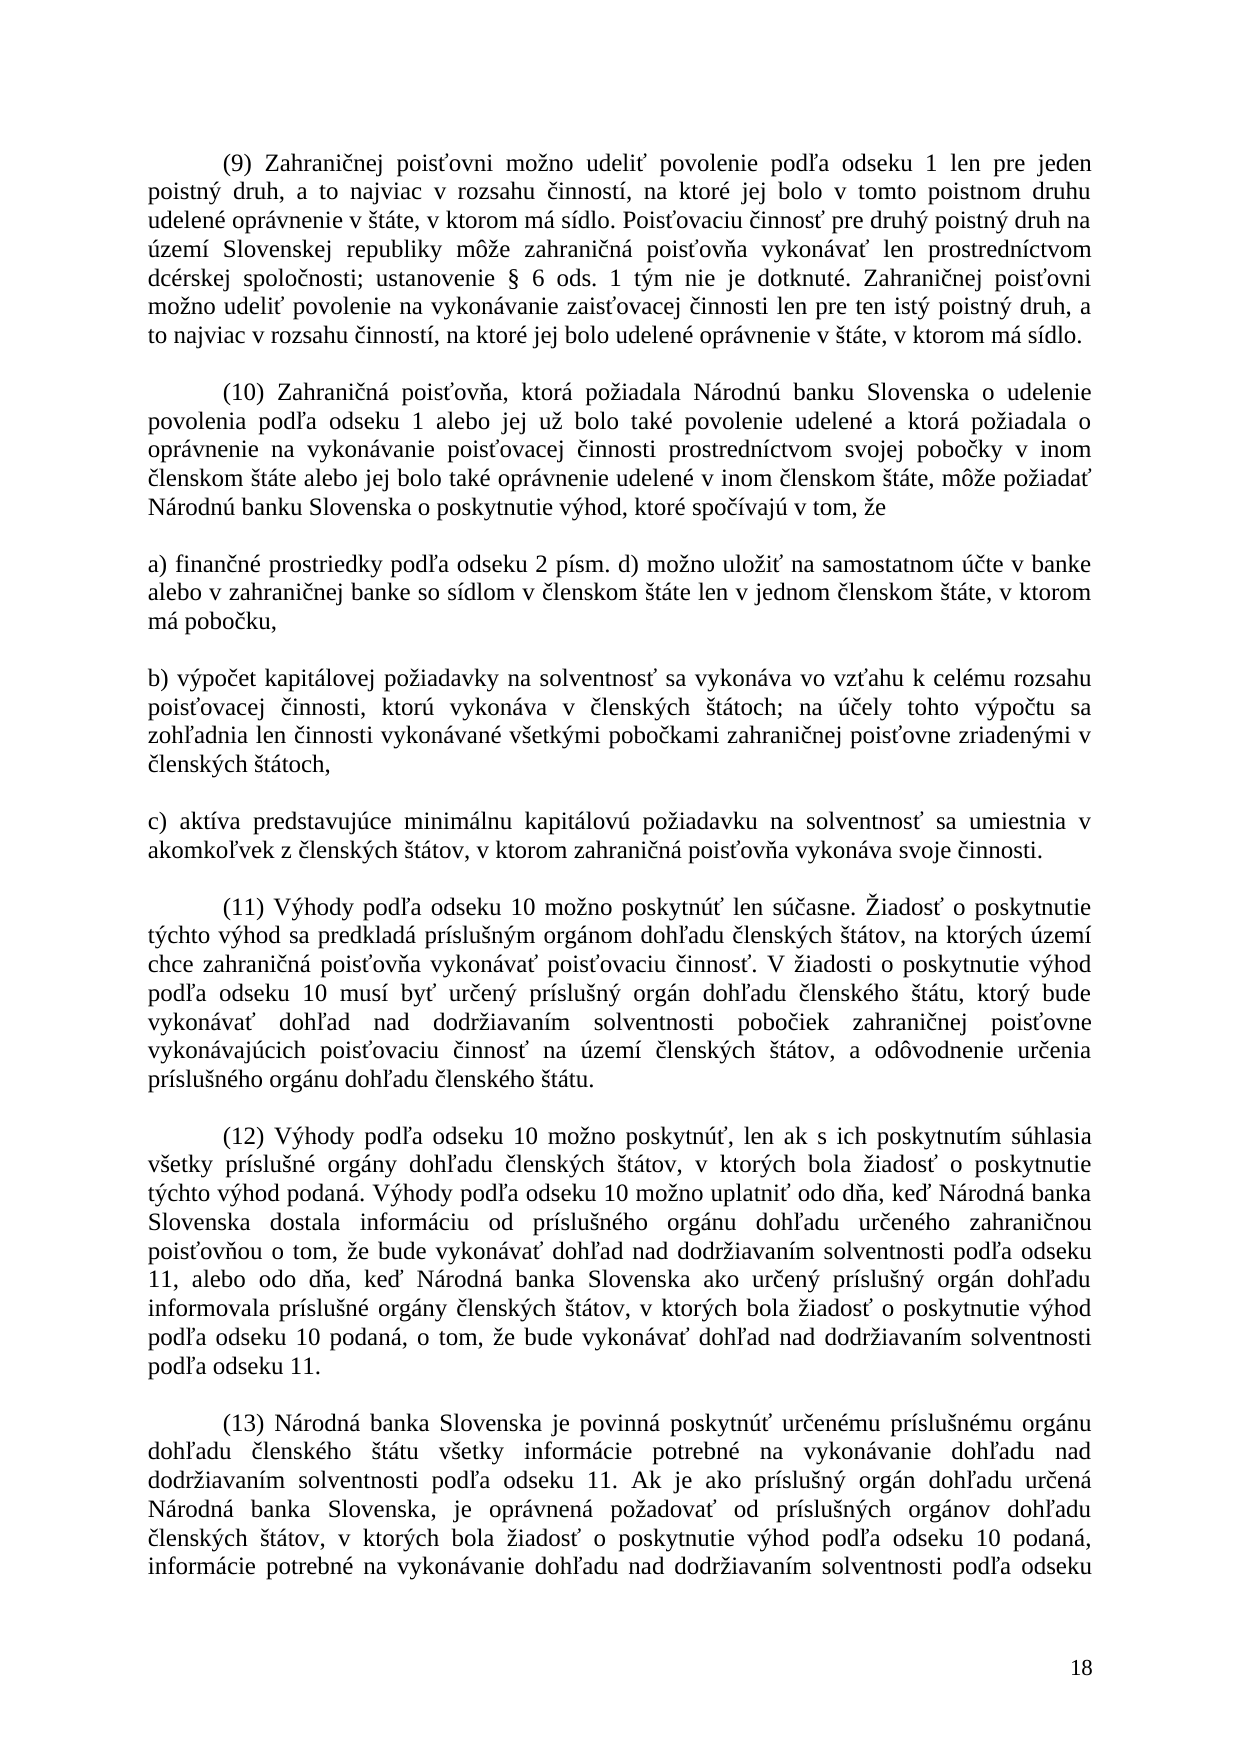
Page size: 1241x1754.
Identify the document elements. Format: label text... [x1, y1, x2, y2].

text (10) Zahraničná poisťovňa, ktorá požiadala Národnú banku Slovenska o udelenie povolenia podľa odseku 1 alebo jej už bolo také povolenie udelené a ktorá požiadala o oprávnenie na vykonávanie poisťovacej činnosti prostredníctvom svojej pobočky v inom členskom štáte alebo jej bolo také oprávnenie udelené v inom členskom štáte, môže požiadať Národnú banku Slovenska o poskytnutie výhod, ktoré spočívajú v tom, že [148, 377, 1092, 521]
text c) aktíva predstavujúce minimálnu kapitálovú požiadavku na solventnosť sa umiestnia v akomkoľvek z členských štátov, v ktorom zahraničná poisťovňa vykonáva svoje činnosti. [148, 806, 1092, 863]
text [148, 1408, 1092, 1580]
text a) finančné prostriedky podľa odseku 2 písm. d) možno uložiť na samostatnom účte v banke alebo v zahraničnej banke so sídlom v členskom štáte len v jednom členskom štáte, v ktorom má pobočku, [148, 549, 1092, 635]
text b) výpočet kapitálovej požiadavky na solventnosť sa vykonáva vo vzťahu k celému rozsahu poisťovacej činnosti, ktorú vykonáva v členských štátoch; na účely tohto výpočtu sa zohľadnia len činnosti vykonávané všetkými pobočkami zahraničnej poisťovne zriadenými v členských štátoch, [148, 663, 1092, 778]
text (9) Zahraničnej poisťovni možno udeliť povolenie podľa odseku 1 len pre jeden poistný druh, a to najviac v rozsahu činností, na ktoré jej bolo v tomto poistnom druhu udelené oprávnenie v štáte, v ktorom má sídlo. Poisťovaciu činnosť pre druhý poistný druh na území Slovenskej republiky môže zahraničná poisťovňa vykonávať len prostredníctvom dcérskej spoločnosti; ustanovenie § 6 ods. 1 tým nie je dotknuté. Zahraničnej poisťovni možno udeliť povolenie na vykonávanie zaisťovacej činnosti len pre ten istý poistný druh, a to najviac v rozsahu činností, na ktoré jej bolo udelené oprávnenie v štáte, v ktorom má sídlo. [148, 148, 1092, 349]
text (11) Výhody podľa odseku 10 možno poskytnúť len súčasne. Žiadosť o poskytnutie týchto výhod sa predkladá príslušným orgánom dohľadu členských štátov, na ktorých území chce zahraničná poisťovňa vykonávať poisťovaciu činnosť. V žiadosti o poskytnutie výhod podľa odseku 10 musí byť určený príslušný orgán dohľadu členského štátu, ktorý bude vykonávať dohľad nad dodržiavaním solventnosti pobočiek zahraničnej poisťovne vykonávajúcich poisťovaciu činnosť na území členských štátov, a odôvodnenie určenia príslušného orgánu dohľadu členského štátu. [148, 892, 1092, 1093]
text (12) Výhody podľa odseku 10 možno poskytnúť, len ak s ich poskytnutím súhlasia všetky príslušné orgány dohľadu členských štátov, v ktorých bola žiadosť o poskytnutie týchto výhod podaná. Výhody podľa odseku 10 možno uplatniť odo dňa, keď Národná banka Slovenska dostala informáciu od príslušného orgánu dohľadu určeného zahraničnou poisťovňou o tom, že bude vykonávať dohľad nad dodržiavaním solventnosti podľa odseku 11, alebo odo dňa, keď Národná banka Slovenska ako určený príslušný orgán dohľadu informovala príslušné orgány členských štátov, v ktorých bola žiadosť o poskytnutie výhod podľa odseku 10 podaná, o tom, že bude vykonávať dohľad nad dodržiavaním solventnosti podľa odseku 11. [148, 1121, 1092, 1379]
